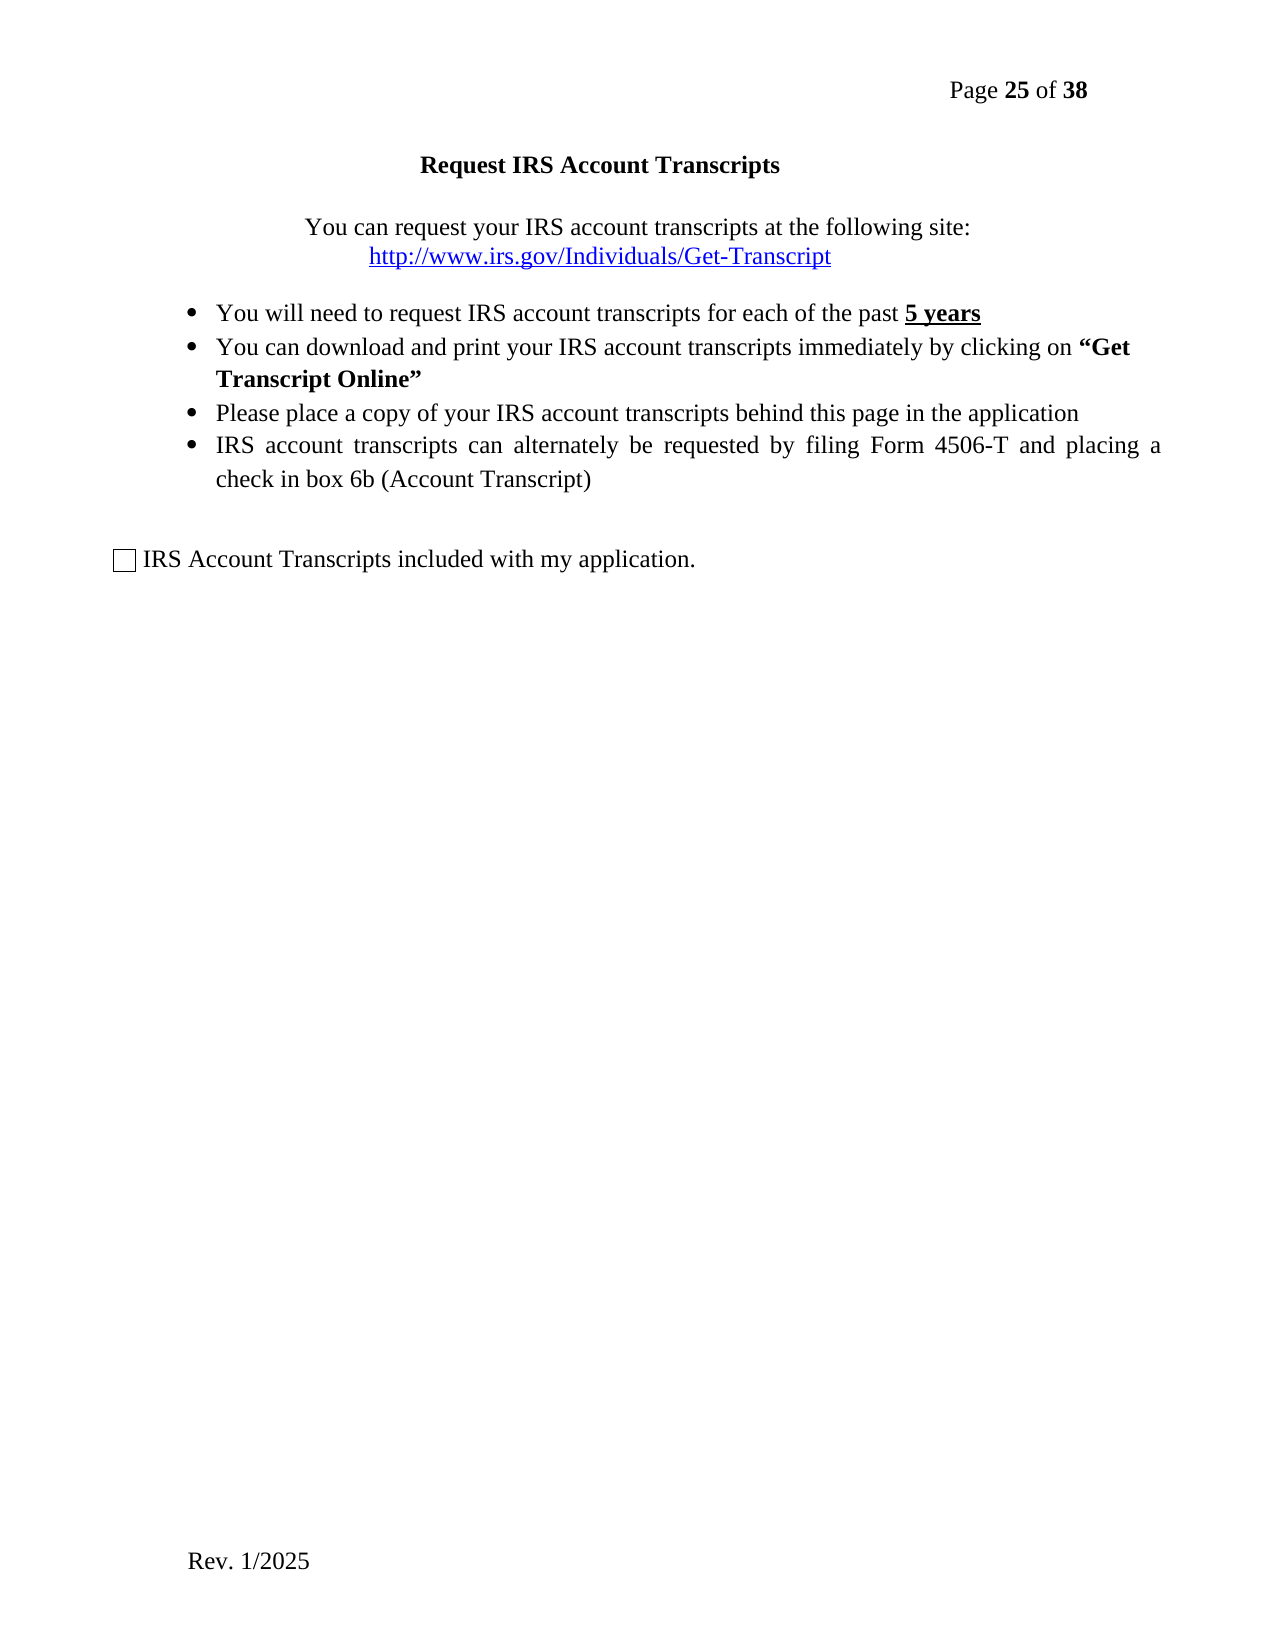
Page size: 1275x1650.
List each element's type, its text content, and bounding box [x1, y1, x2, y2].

text http://www.irs.gov/Individuals/Get-Transcript [37, 241, 1162, 270]
list Please place a copy of your IRS account transcripts behind this page in the application [187, 398, 1162, 426]
text Request IRS Account Transcripts [37, 150, 1162, 179]
list You can download and print your IRS account transcripts immediately by clicking on “Get Transcript Online” [187, 332, 1162, 393]
text You can request your IRS account transcripts at the following site: [112, 212, 1162, 241]
list You will need to request IRS account transcripts for each of the past 5 years [187, 298, 1162, 327]
list IRS Account Transcripts included with my application. [112, 544, 1162, 573]
list IRS account transcripts can alternately be requested by filing Form 4506-T and placing a check in box 6b (Account Transcript) [187, 431, 1162, 492]
